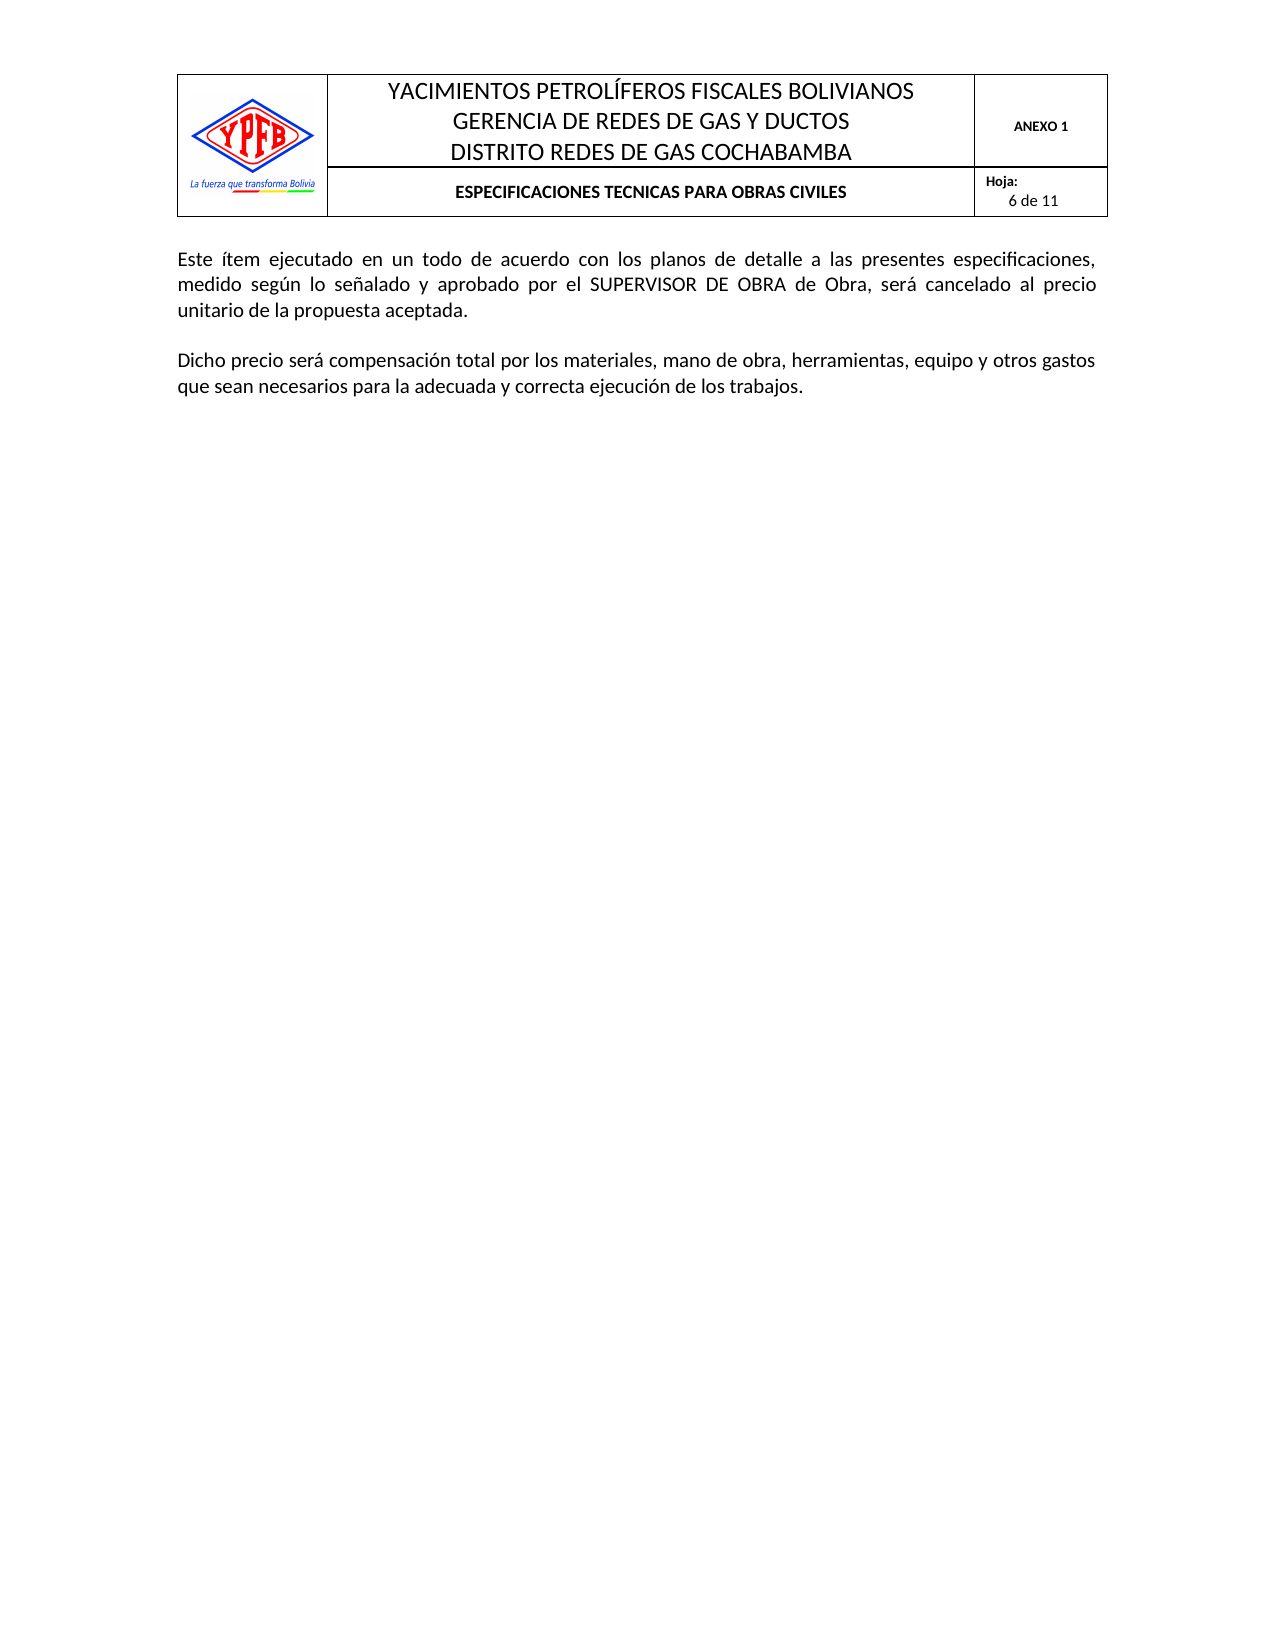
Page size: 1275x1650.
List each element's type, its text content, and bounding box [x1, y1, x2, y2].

picture [188, 93, 316, 198]
text Este ítem ejecutado en un todo de acuerdo con los planos de detalle a las presentes especificaciones, medido según lo señalado y aprobado por el SUPERVISOR DE OBRA de Obra, será cancelado al precio unitario de la propuesta aceptada. [177, 246, 1098, 322]
text Dicho precio será compensación total por los materiales, mano de obra, herramientas, equipo y otros gastos que sean necesarios para la adecuada y correcta ejecución de los trabajos. [177, 348, 1098, 398]
